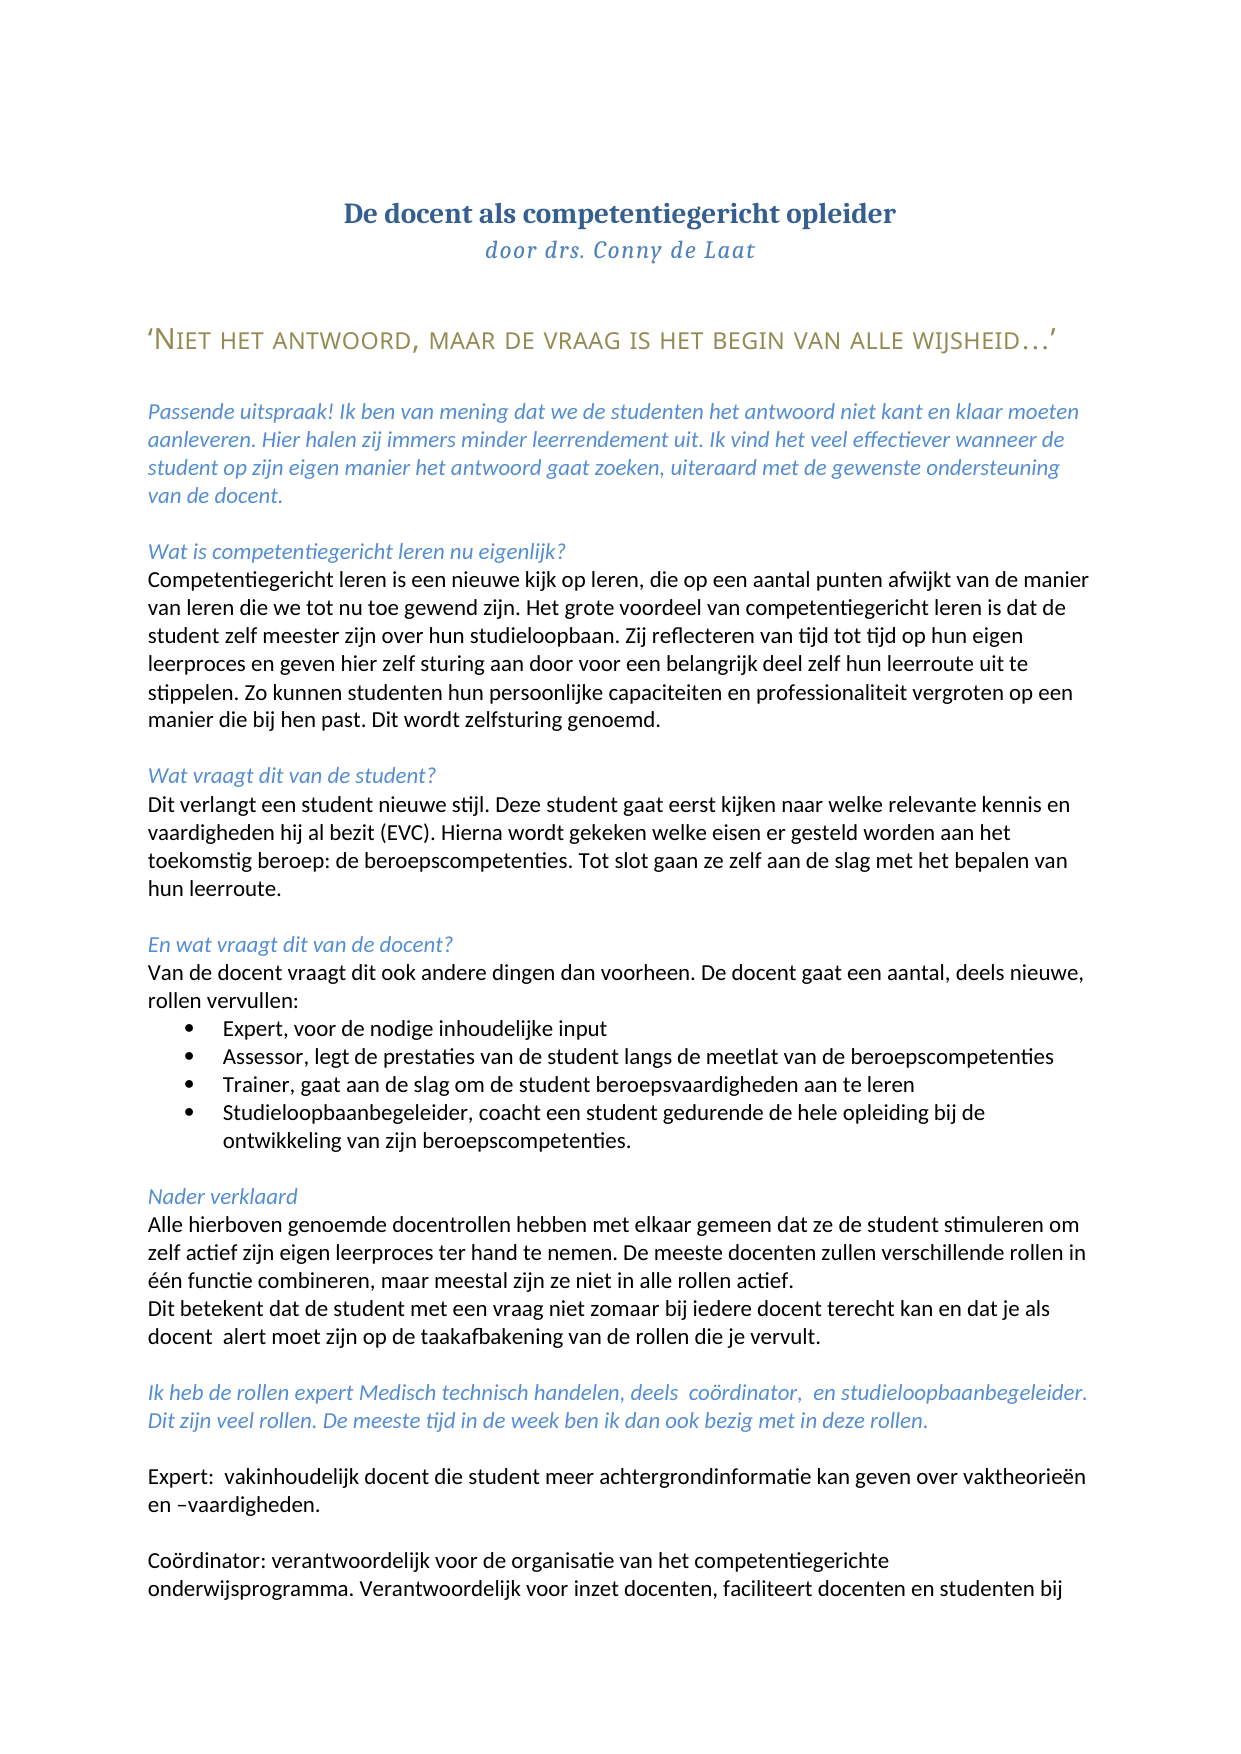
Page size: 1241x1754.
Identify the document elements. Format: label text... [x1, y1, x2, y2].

text Dit verlangt een student nieuwe stijl. Deze student gaat eerst kijken naar welke relevante kennis en vaardigheden hij al bezit (EVC). Hierna wordt gekeken welke eisen er gesteld worden aan het toekomstig beroep: de beroepscompetenties. Tot slot gaan ze zelf aan de slag met het bepalen van hun leerroute. [148, 790, 1093, 902]
list Expert, voor de nodige inhoudelijke input [185, 1014, 1093, 1042]
text Wat vraagt dit van de student? [148, 762, 1093, 790]
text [148, 1546, 1093, 1602]
text Competentiegericht leren is een nieuwe kijk op leren, die op een aantal punten afwijkt van de manier van leren die we tot nu toe gewend zijn. Het grote voordeel van competentiegericht leren is dat de student zelf meester zijn over hun studieloopbaan. Zij reflecteren van tijd tot tijd op hun eigen leerproces en geven hier zelf sturing aan door voor een belangrijk deel zelf hun leerroute uit te stippelen. Zo kunnen studenten hun persoonlijke capaciteiten en professionaliteit vergroten op een manier die bij hen past. Dit wordt zelfsturing genoemd. [148, 566, 1093, 734]
text Wat is competentiegericht leren nu eigenlijk? [148, 537, 1093, 566]
text Van de docent vraagt dit ook andere dingen dan voorheen. De docent gaat een aantal, deels nieuwe, rollen vervullen: [148, 958, 1093, 1014]
list Studieloopbaanbegeleider, coacht een student gedurende de hele opleiding bij de ontwikkeling van zijn beroepscompetenties. [185, 1098, 1093, 1154]
text Nader verklaard [148, 1182, 1093, 1210]
text Expert: vakinhoudelijk docent die student meer achtergrondinformatie kan geven over vaktheorieën en –vaardigheden. [148, 1462, 1093, 1518]
text ‘Niet het antwoord, maar de vraag is het begin van alle wijsheid…’ [148, 318, 1093, 358]
text Dit betekent dat de student met een vraag niet zomaar bij iedere docent terecht kan en dat je als docent alert moet zijn op de taakafbakening van de rollen die je vervult. [148, 1294, 1093, 1350]
list Trainer, gaat aan de slag om de student beroepsvaardigheden aan te leren [185, 1070, 1093, 1098]
list Assessor, legt de prestaties van de student langs de meetlat van de beroepscompetenties [185, 1042, 1093, 1070]
text Passende uitspraak! Ik ben van mening dat we de studenten het antwoord niet kant en klaar moeten aanleveren. Hier halen zij immers minder leerrendement uit. Ik vind het veel effectiever wanneer de student op zijn eigen manier het antwoord gaat zoeken, uiteraard met de gewenste ondersteuning van de docent. [148, 397, 1093, 509]
text Alle hierboven genoemde docentrollen hebben met elkaar gemeen dat ze de student stimuleren om zelf actief zijn eigen leerproces ter hand te nemen. De meeste docenten zullen verschillende rollen in één functie combineren, maar meestal zijn ze niet in alle rollen actief. [148, 1210, 1093, 1294]
subtitle door drs. Conny de Laat [148, 236, 1093, 265]
text En wat vraagt dit van de docent? [148, 930, 1093, 958]
text Ik heb de rollen expert Medisch technisch handelen, deels coördinator, en studieloopbaanbegeleider. Dit zijn veel rollen. De meeste tijd in de week ben ik dan ook bezig met in deze rollen. [148, 1378, 1093, 1434]
subtitle De docent als competentiegericht opleider [148, 198, 1093, 231]
